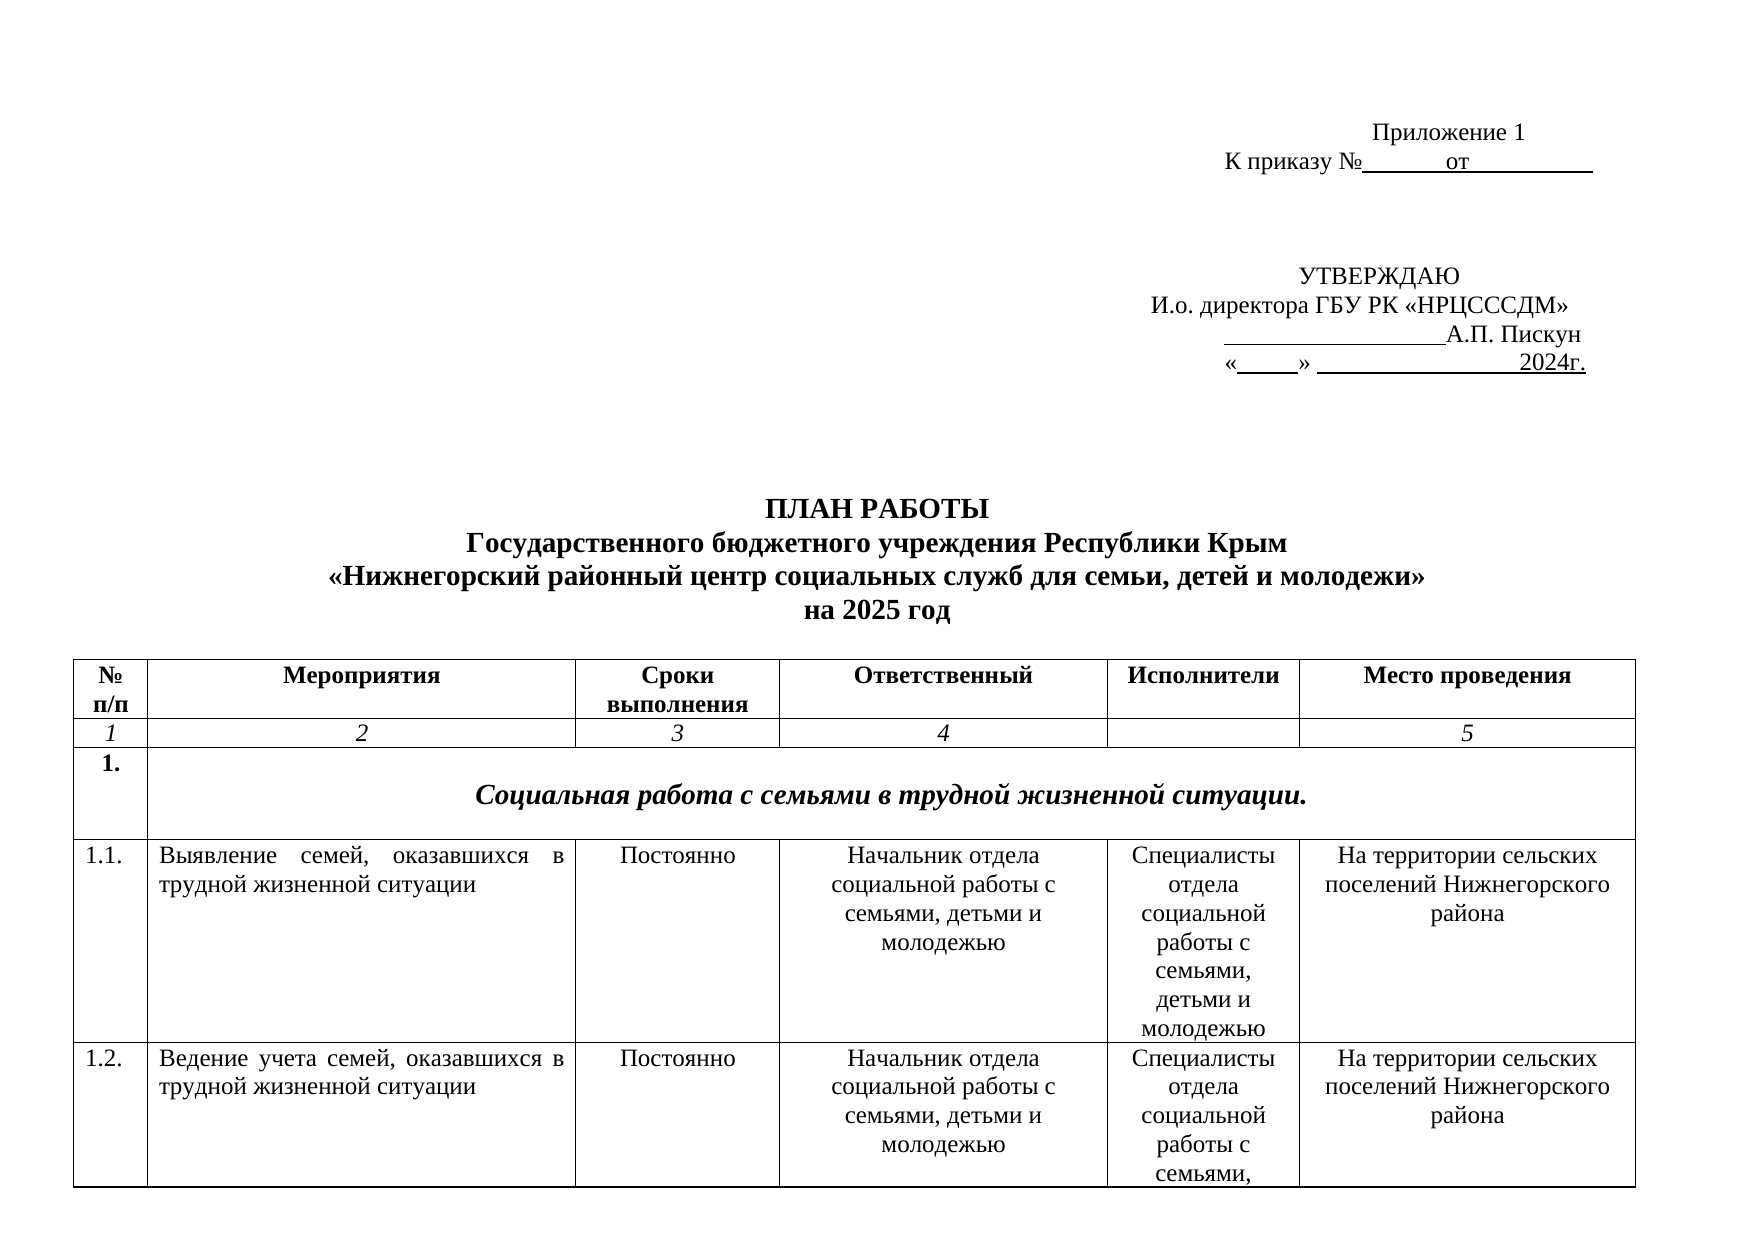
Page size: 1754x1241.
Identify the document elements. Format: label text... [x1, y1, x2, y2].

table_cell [1108, 1043, 1299, 1186]
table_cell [780, 1043, 1107, 1186]
table_header Место проведения [1300, 660, 1635, 717]
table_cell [148, 1043, 575, 1186]
text А.П. Пискун [487, 319, 1636, 347]
table_header Сроки выполнения [576, 660, 779, 717]
table_cell Социальная работа с семьями в трудной жизненной ситуации. [148, 748, 1635, 839]
table_cell 1.1. [74, 840, 147, 1042]
text Приложение 1 [1372, 117, 1636, 146]
table_cell 5 [1300, 719, 1635, 747]
table_cell Начальник отдела социальной работы с семьями, детьми и молодежью [780, 840, 1107, 1042]
table_cell 1 [74, 719, 147, 747]
table_cell Постоянно [576, 1043, 779, 1186]
text «Нижнегорский районный центр социальных служб для семьи, детей и молодежи» [118, 558, 1636, 592]
table_header Мероприятия [148, 660, 575, 717]
text Государственного бюджетного учреждения Республики Крым [118, 525, 1636, 558]
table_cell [1300, 1043, 1635, 1186]
text К приказу № от [487, 146, 1636, 175]
table_cell Выявление семей, оказавшихся в трудной жизненной ситуации [148, 840, 575, 1042]
table_cell На территории сельских поселений Нижнегорского района [1300, 840, 1635, 1042]
text ПЛАН РАБОТЫ [118, 491, 1636, 525]
table_cell 1. [74, 748, 147, 839]
table_cell [1108, 719, 1299, 747]
table_cell 1.2. [74, 1043, 147, 1186]
table_cell 4 [780, 719, 1107, 747]
text УТВЕРЖДАЮ [1224, 261, 1636, 290]
table_cell Постоянно [576, 840, 779, 1042]
table_header № п/п [74, 660, 147, 717]
table_cell Специалисты отдела социальной работы с семьями, детьми и молодежью [1108, 840, 1299, 1042]
text на 2025 год [118, 592, 1636, 625]
table_cell 2 [148, 719, 575, 747]
text « » 2024г. [487, 347, 1636, 376]
table_cell 3 [576, 719, 779, 747]
table_header Исполнители [1108, 660, 1299, 717]
table_header Ответственный [780, 660, 1107, 717]
text И.о. директора ГБУ РК «НРЦСССДМ» [487, 290, 1636, 319]
